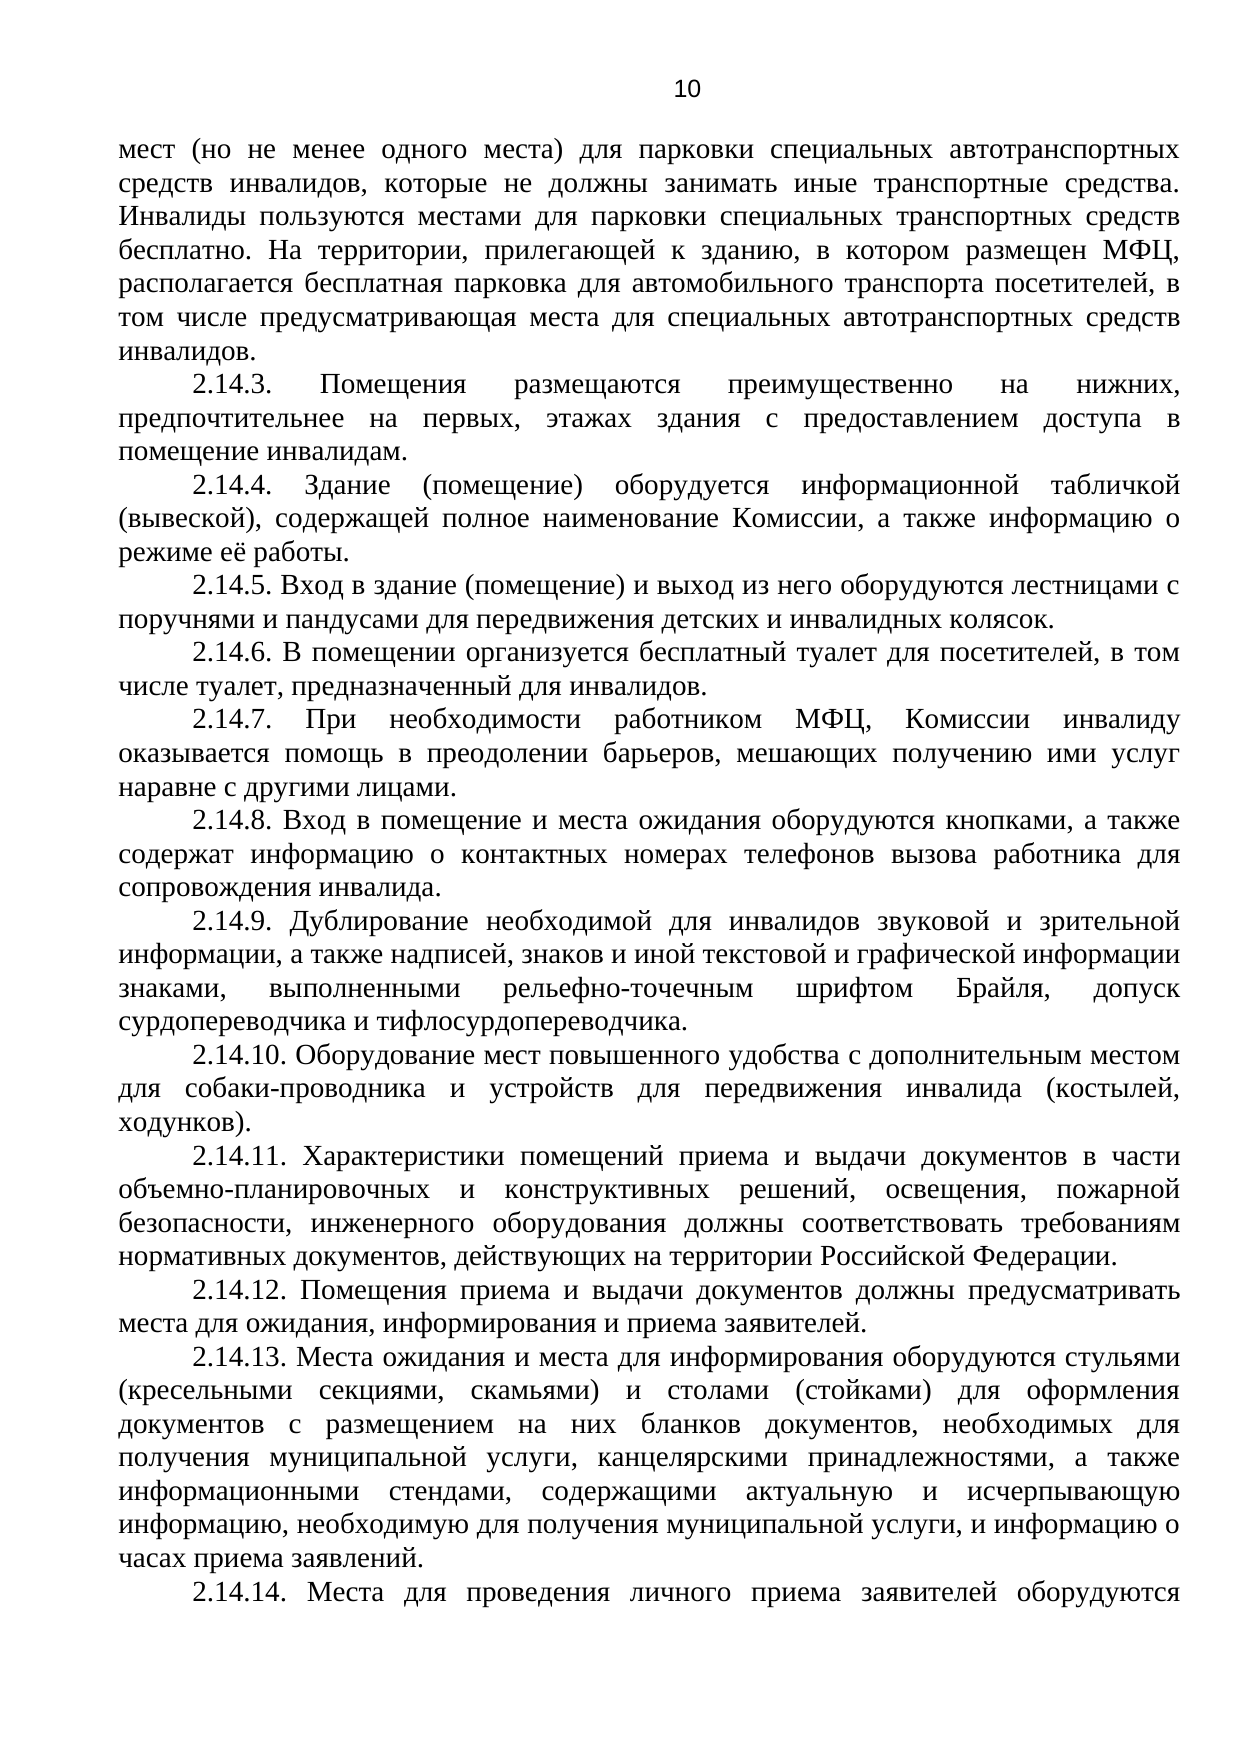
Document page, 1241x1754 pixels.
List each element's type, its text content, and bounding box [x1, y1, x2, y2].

text 2.14.12. Помещения приема и выдачи документов должны предусматривать места для ожидания, информирования и приема заявителей. [118, 1272, 1181, 1339]
text 2.14.10. Оборудование мест повышенного удобства с дополнительным местом для собаки-проводника и устройств для передвижения инвалида (костылей, ходунков). [118, 1037, 1181, 1138]
text 2.14.6. В помещении организуется бесплатный туалет для посетителей, в том числе туалет, предназначенный для инвалидов. [118, 634, 1181, 702]
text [118, 131, 1181, 366]
text 2.14.13. Места ожидания и места для информирования оборудуются стульями (кресельными секциями, скамьями) и столами (стойками) для оформления документов с размещением на них бланков документов, необходимых для получения муниципальной услуги, канцелярскими принадлежностями, а также информационными стендами, содержащими актуальную и исчерпывающую информацию, необходимую для получения муниципальной услуги, и информацию о часах приема заявлений. [118, 1339, 1181, 1574]
text 2.14.7. При необходимости работником МФЦ, Комиссии инвалиду оказывается помощь в преодолении барьеров, мешающих получению ими услуг наравне с другими лицами. [118, 702, 1181, 802]
text 2.14.9. Дублирование необходимой для инвалидов звуковой и зрительной информации, а также надписей, знаков и иной текстовой и графической информации знаками, выполненными рельефно-точечным шрифтом Брайля, допуск сурдопереводчика и тифлосурдопереводчика. [118, 903, 1181, 1037]
text 2.14.4. Здание (помещение) оборудуется информационной табличкой (вывеской), содержащей полное наименование Комиссии, а также информацию о режиме её работы. [118, 467, 1181, 567]
text 2.14.8. Вход в помещение и места ожидания оборудуются кнопками, а также содержат информацию о контактных номерах телефонов вызова работника для сопровождения инвалида. [118, 802, 1181, 903]
text 2.14.5. Вход в здание (помещение) и выход из него оборудуются лестницами с поручнями и пандусами для передвижения детских и инвалидных колясок. [118, 567, 1181, 634]
text 2.14.3. Помещения размещаются преимущественно на нижних, предпочтительнее на первых, этажах здания с предоставлением доступа в помещение инвалидам. [118, 366, 1181, 467]
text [118, 1574, 1181, 1607]
text 2.14.11. Характеристики помещений приема и выдачи документов в части объемно-планировочных и конструктивных решений, освещения, пожарной безопасности, инженерного оборудования должны соответствовать требованиям нормативных документов, действующих на территории Российской Федерации. [118, 1138, 1181, 1272]
